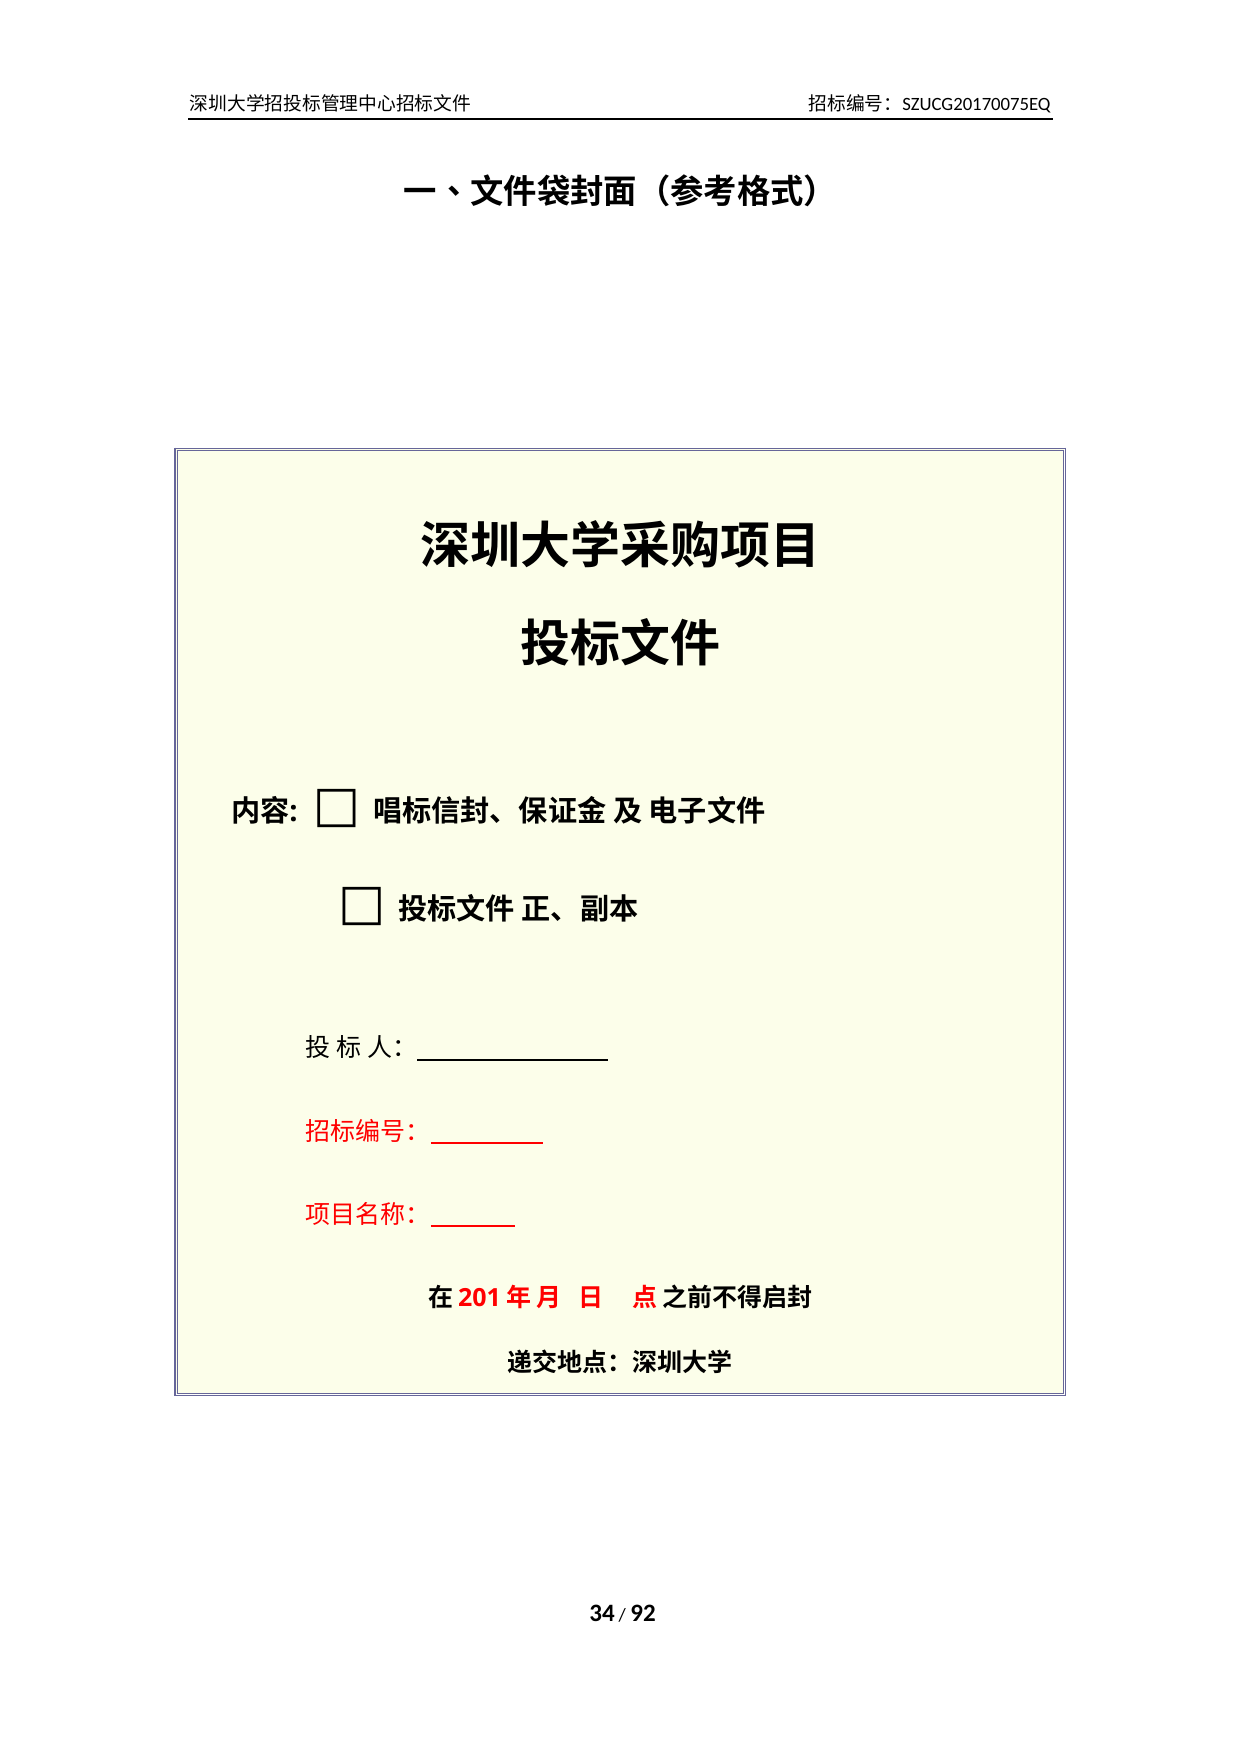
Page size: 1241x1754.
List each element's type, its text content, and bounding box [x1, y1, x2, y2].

subtitle 一、文件袋封面（参考格式） [187, 158, 1053, 223]
table_header 深圳大学采购项目 投标文件 内容: □ 唱标信封、保证金 及 电子文件 □ 投标文件 正、副本 投 标 人： 招标编号： 项目名称： 在201年 月 日 点 之前不得启封 递交地点：深圳大学 [178, 451, 1063, 1393]
